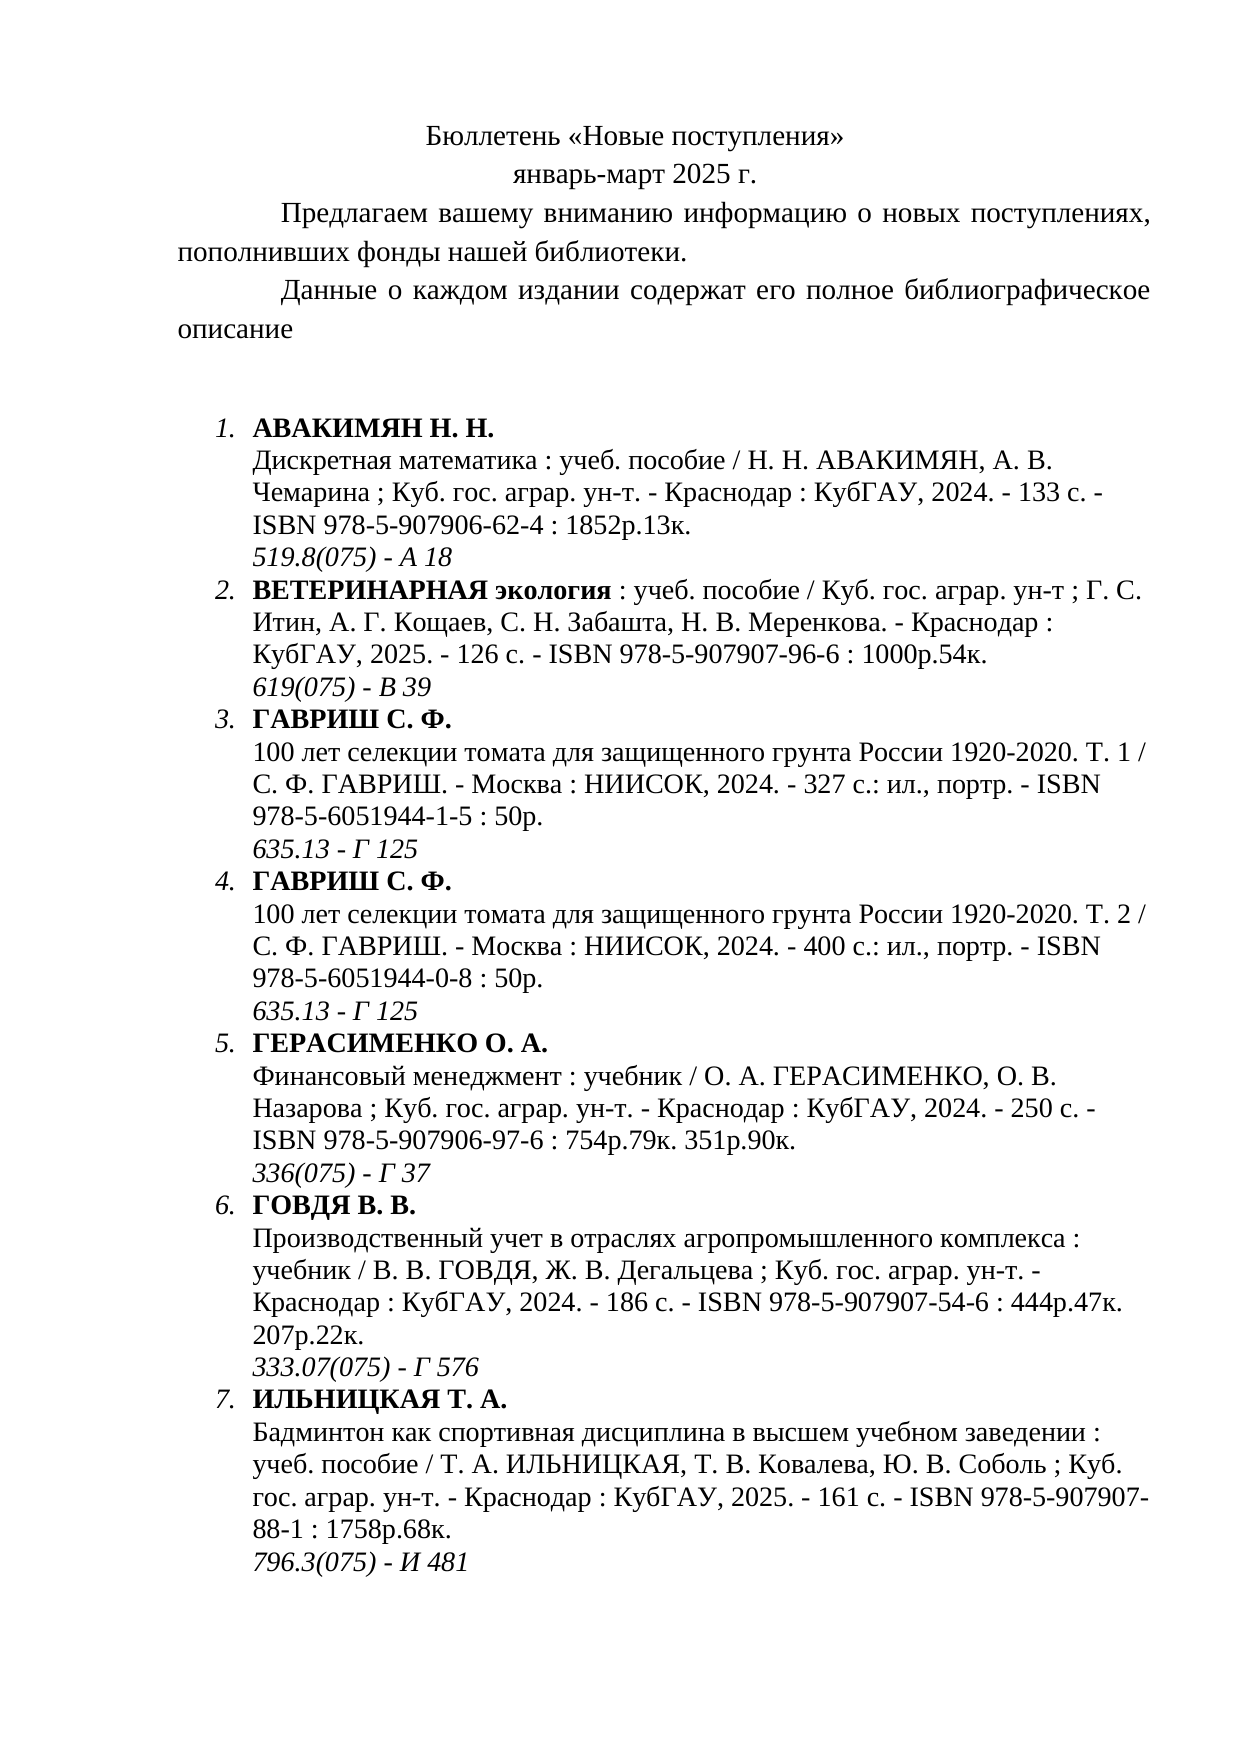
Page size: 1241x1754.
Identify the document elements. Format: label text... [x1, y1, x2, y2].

list АВАКИМЯН Н. Н. Дискретная математика : учеб. пособие / Н. Н. АВАКИМЯН, А. В. Чемарина ; Куб. гос. аграр. ун-т. - Краснодар : КубГАУ, 2024. - 133 с. - ISBN 978-5-907906-62-4 : 1852р.13к. 519.8(075) - А 18 [215, 411, 1152, 573]
list ГЕРАСИМЕНКО О. А. Финансовый менеджмент : учебник / О. А. ГЕРАСИМЕНКО, О. В. Назарова ; Куб. гос. аграр. ун-т. - Краснодар : КубГАУ, 2024. - 250 с. - ISBN 978-5-907906-97-6 : 754р.79к. 351р.90к. 336(075) - Г 37 [215, 1026, 1152, 1188]
text Бюллетень «Новые поступления» [118, 118, 1152, 152]
list ГАВРИШ С. Ф. 100 лет селекции томата для защищенного грунта России 1920-2020. Т. 1 / С. Ф. ГАВРИШ. - Москва : НИИСОК, 2024. - 327 с.: ил., портр. - ISBN 978-5-6051944-1-5 : 50р. 635.13 - Г 125 [215, 702, 1152, 864]
list ГАВРИШ С. Ф. 100 лет селекции томата для защищенного грунта России 1920-2020. Т. 2 / С. Ф. ГАВРИШ. - Москва : НИИСОК, 2024. - 400 с.: ил., портр. - ISBN 978-5-6051944-0-8 : 50р. 635.13 - Г 125 [215, 864, 1152, 1026]
list ИЛЬНИЦКАЯ Т. А. Бадминтон как спортивная дисциплина в высшем учебном заведении : учеб. пособие / Т. А. ИЛЬНИЦКАЯ, Т. В. Ковалева, Ю. В. Соболь ; Куб. гос. аграр. ун-т. - Краснодар : КубГАУ, 2025. - 161 с. - ISBN 978-5-907907-88-1 : 1758р.68к. 796.3(075) - И 481 [215, 1383, 1152, 1577]
text Предлагаем вашему вниманию информацию о новых поступлениях, пополнивших фонды нашей библиотеки. [177, 195, 1152, 267]
text Данные о каждом издании содержат его полное библиографическое описание [177, 272, 1152, 344]
text январь-март 2025 г. [118, 157, 1152, 190]
list ГОВДЯ В. В. Производственный учет в отраслях агропромышленного комплекса : учебник / В. В. ГОВДЯ, Ж. В. Дегальцева ; Куб. гос. аграр. ун-т. - Краснодар : КубГАУ, 2024. - 186 с. - ISBN 978-5-907907-54-6 : 444р.47к. 207р.22к. 333.07(075) - Г 576 [215, 1188, 1152, 1383]
list ВЕТЕРИНАРНАЯ экология : учеб. пособие / Куб. гос. аграр. ун-т ; Г. С. Итин, А. Г. Кощаев, С. Н. Забашта, Н. В. Меренкова. - Краснодар : КубГАУ, 2025. - 126 с. - ISBN 978-5-907907-96-6 : 1000р.54к. 619(075) - В 39 [215, 573, 1152, 702]
